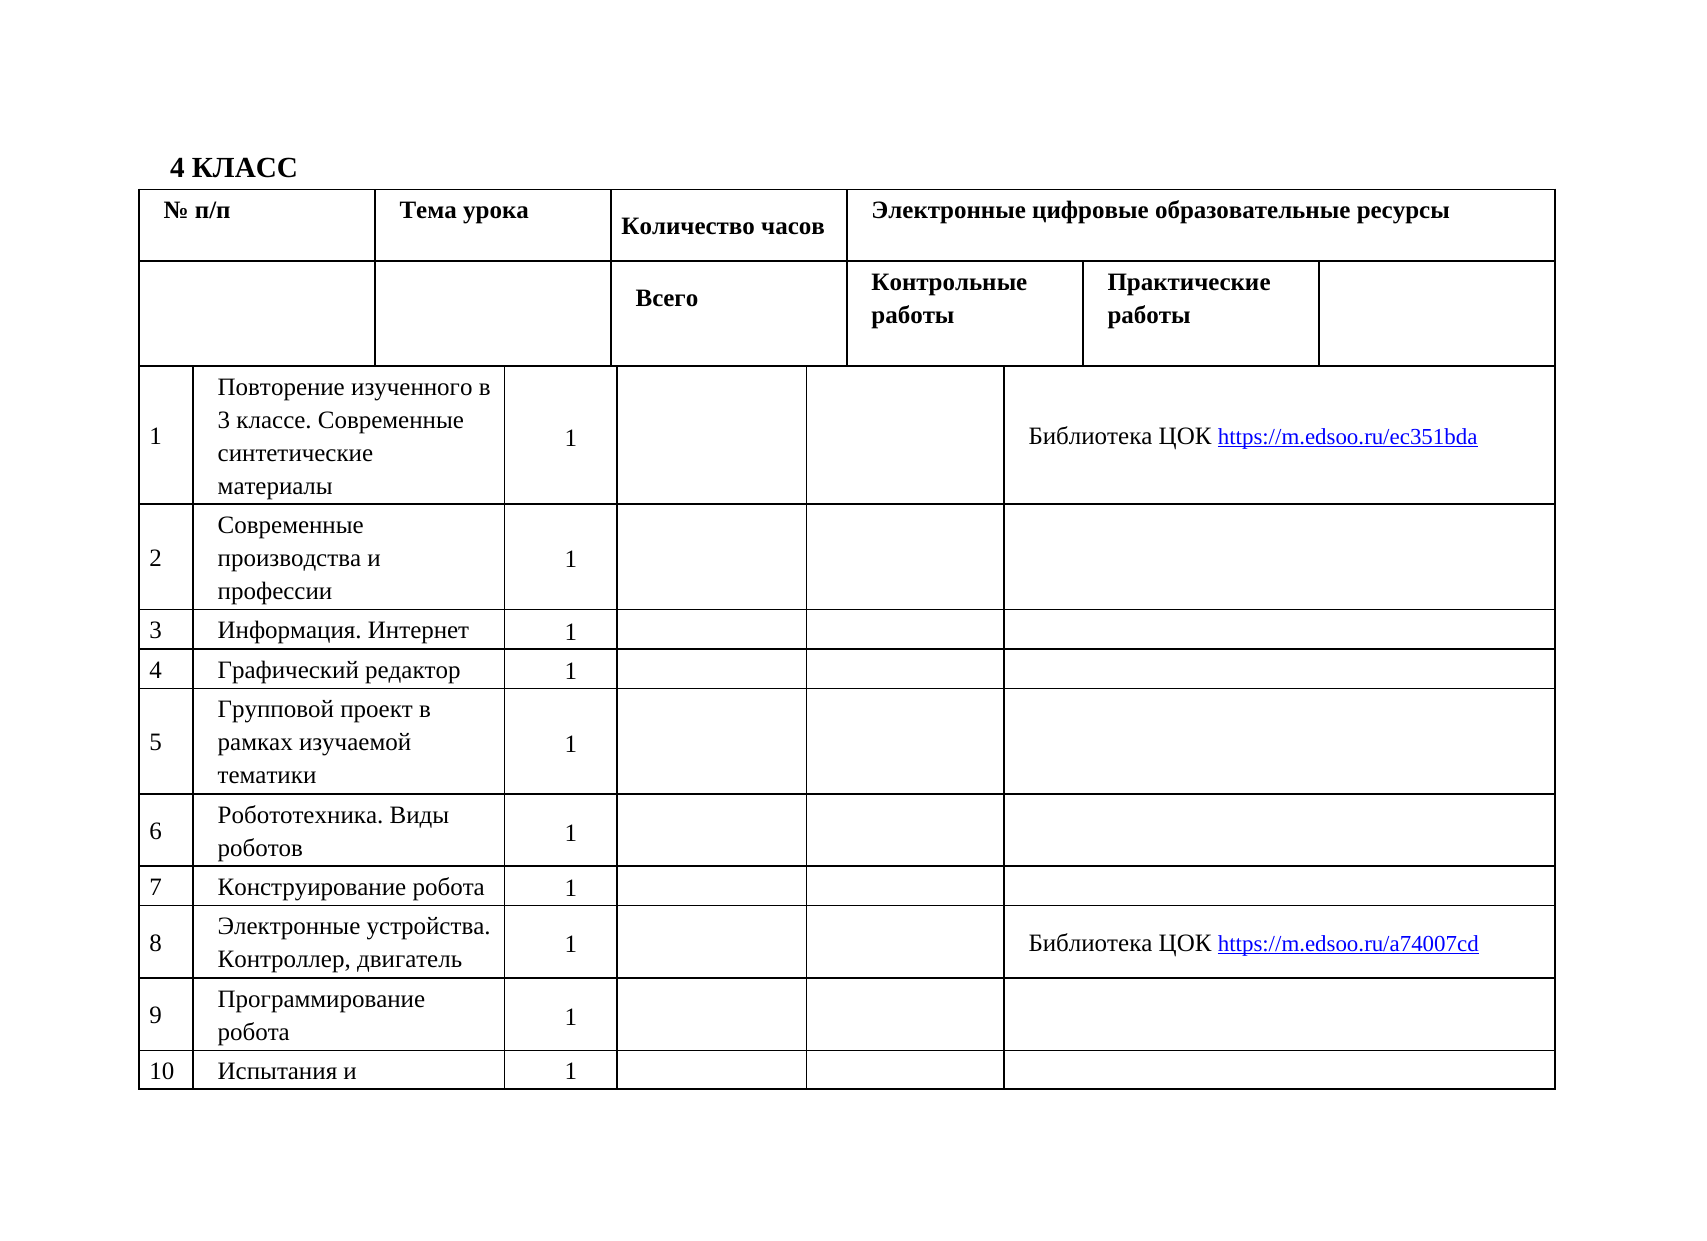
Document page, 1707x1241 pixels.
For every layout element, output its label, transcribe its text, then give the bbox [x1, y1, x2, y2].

table_cell 1 [505, 795, 616, 865]
table_cell 1 [505, 867, 616, 905]
table_cell [807, 367, 1003, 503]
table_cell [618, 367, 806, 503]
table_cell [1005, 505, 1554, 609]
table_cell [618, 867, 806, 905]
table_cell Электронные устройства. Контроллер, двигатель [194, 906, 504, 977]
table_cell [1005, 650, 1554, 687]
table_cell Библиотека ЦОК https://m.edsoo.ru/a74007cd [1005, 906, 1554, 977]
table_cell [807, 867, 1003, 905]
table_cell 2 [140, 505, 192, 609]
table_cell 5 [140, 689, 192, 793]
table_cell 1 [505, 906, 616, 977]
table_cell [1005, 795, 1554, 865]
table_cell Контрольные работы [848, 262, 1082, 365]
table_cell [1005, 610, 1554, 648]
table_header Электронные цифровые образовательные ресурсы [848, 190, 1554, 260]
table_cell 10 [140, 1051, 192, 1088]
table_cell [1005, 867, 1554, 905]
table_cell [618, 979, 806, 1049]
table_cell Робототехника. Виды роботов [194, 795, 504, 865]
table_cell [1005, 689, 1554, 793]
table_cell Групповой проект в рамках изучаемой тематики [194, 689, 504, 793]
table_cell Повторение изученного в 3 классе. Современные синтетические материалы [194, 367, 504, 503]
table_cell 1 [140, 367, 192, 503]
table_cell Конструирование робота [194, 867, 504, 905]
table_cell [807, 689, 1003, 793]
table_cell 7 [140, 867, 192, 905]
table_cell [194, 1051, 504, 1088]
table_cell [618, 610, 806, 648]
table_cell [618, 650, 806, 687]
table_cell 1 [505, 689, 616, 793]
table_cell 1 [505, 367, 616, 503]
table_cell [618, 505, 806, 609]
table_cell 9 [140, 979, 192, 1049]
table_cell [1005, 1051, 1554, 1088]
table_cell Информация. Интернет [194, 610, 504, 648]
table_cell [807, 795, 1003, 865]
table_cell 1 [505, 650, 616, 687]
table_cell 1 [505, 610, 616, 648]
table_header № п/п [140, 190, 374, 260]
table_cell 4 [140, 650, 192, 687]
table_cell 1 [505, 1051, 616, 1088]
table_cell Программирование робота [194, 979, 504, 1049]
table_cell Библиотека ЦОК https://m.edsoo.ru/ec351bda [1005, 367, 1554, 503]
table_cell [807, 505, 1003, 609]
table_cell 3 [140, 610, 192, 648]
table_cell [618, 1051, 806, 1088]
table_cell [618, 906, 806, 977]
text 4 КЛАСС [162, 150, 1557, 183]
table_cell [807, 610, 1003, 648]
table_cell 8 [140, 906, 192, 977]
table_cell Практические работы [1084, 262, 1318, 365]
table_cell [807, 906, 1003, 977]
table_cell Всего [612, 262, 846, 365]
table_cell [807, 979, 1003, 1049]
table_header Количество часов [612, 190, 846, 260]
table_cell 6 [140, 795, 192, 865]
table_cell [1005, 979, 1554, 1049]
table_cell [807, 650, 1003, 687]
table_cell [1320, 262, 1554, 365]
table_cell [807, 1051, 1003, 1088]
table_cell Современные производства и профессии [194, 505, 504, 609]
table_header Тема урока [376, 190, 610, 260]
table_cell 1 [505, 505, 616, 609]
table_cell [618, 689, 806, 793]
table_cell 1 [505, 979, 616, 1049]
table_cell [618, 795, 806, 865]
table_cell Графический редактор [194, 650, 504, 687]
